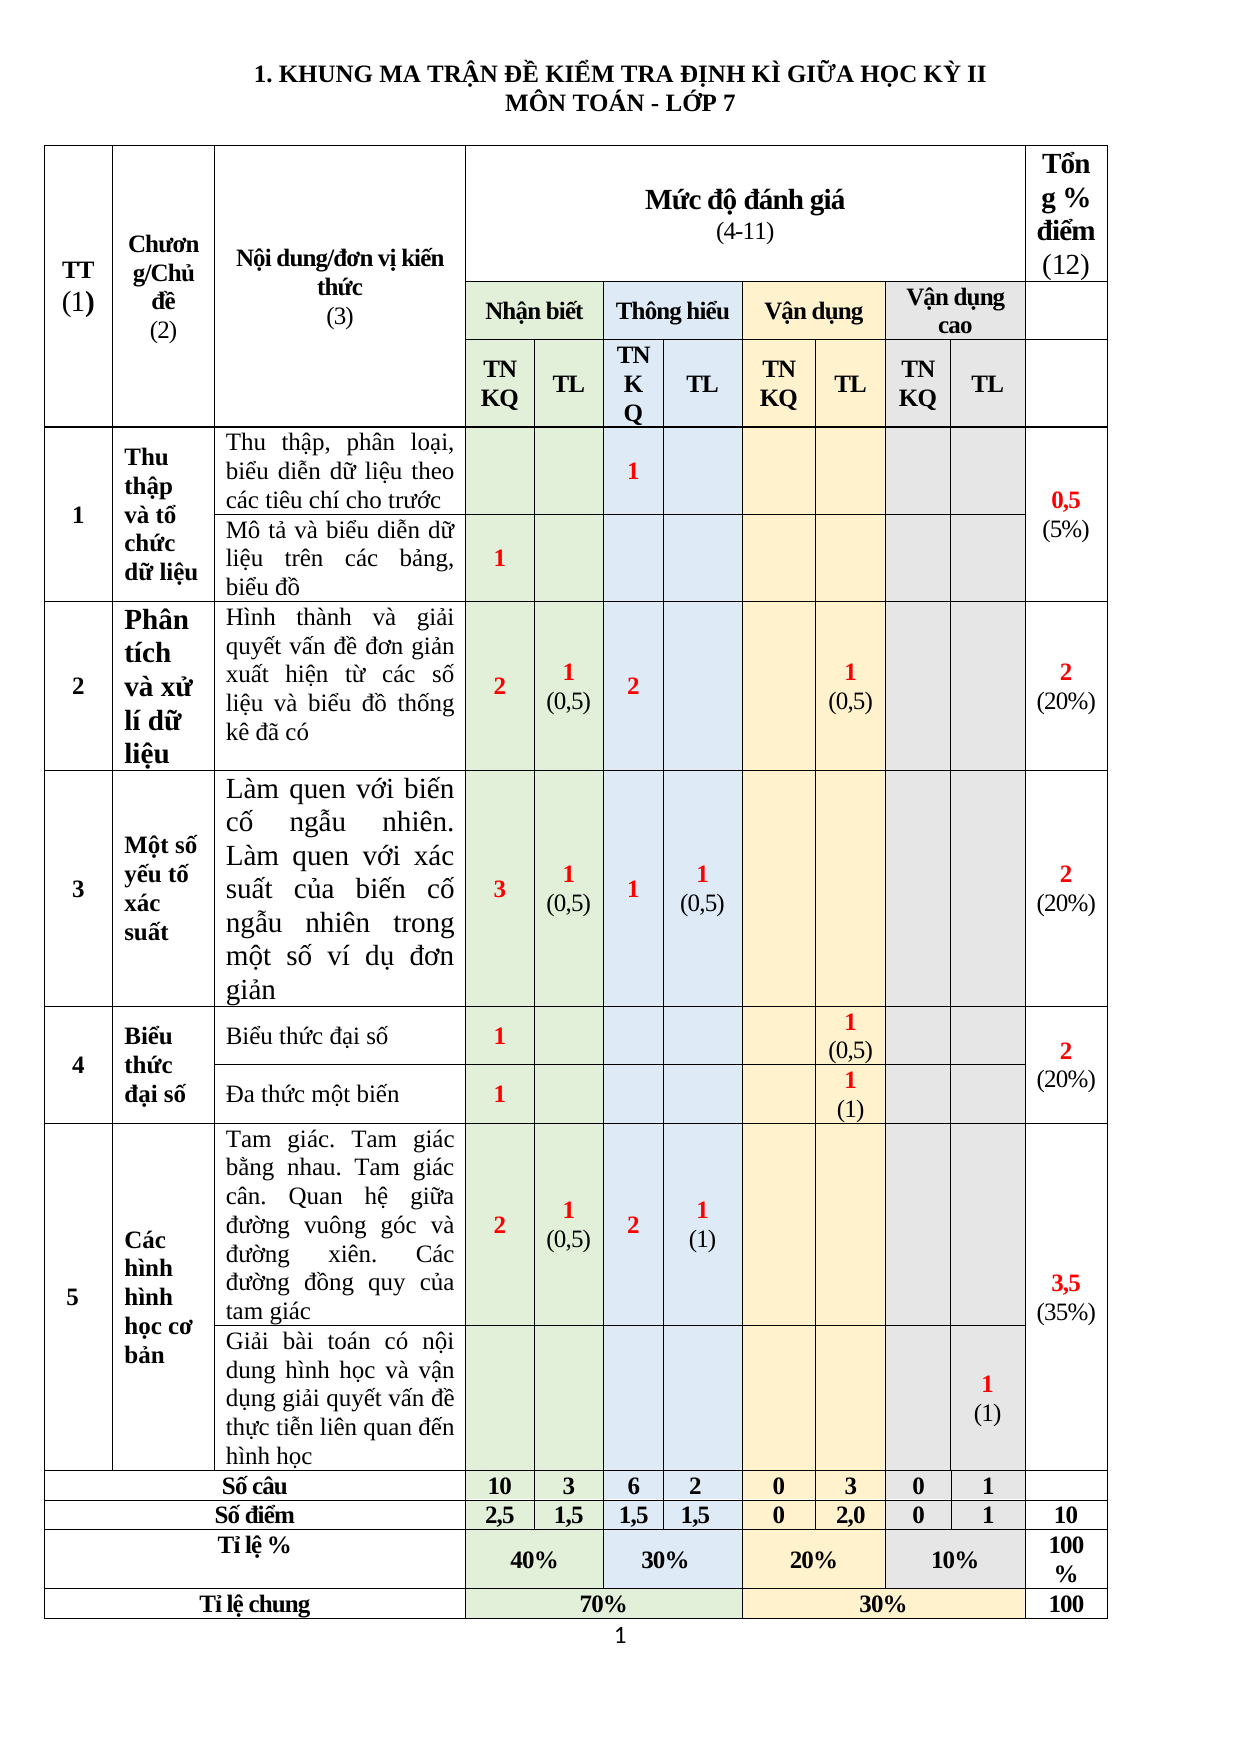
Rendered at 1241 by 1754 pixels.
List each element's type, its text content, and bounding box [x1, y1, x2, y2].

table_cell [743, 602, 815, 770]
text MÔN TOÁN - LỚP 7 [89, 88, 1152, 117]
table_cell [816, 428, 885, 514]
table_cell Tỉ lệ chung [45, 1589, 465, 1618]
table_cell [951, 1124, 1025, 1325]
table_header Chương/Chủ đề (2) [113, 146, 214, 426]
table_cell 1 [952, 1501, 1025, 1529]
table_cell [886, 1065, 950, 1123]
table_cell 2,0 [816, 1501, 885, 1529]
table_cell TL [816, 340, 885, 426]
table_cell Tỉ lệ % [45, 1530, 465, 1588]
table_cell [664, 428, 742, 514]
table_cell [535, 1007, 603, 1064]
table_cell 1 [604, 428, 663, 514]
table_cell 1 (0,5) [535, 1124, 603, 1325]
table_cell 2 (20%) [1026, 1007, 1107, 1123]
table_cell 1 (0,5) [664, 771, 742, 1006]
table_cell Biểu thức đại số [113, 1007, 214, 1123]
table_cell 1 [466, 1007, 534, 1064]
table_cell [664, 1326, 742, 1470]
table_cell Làm quen với biến cố ngẫu nhiên. Làm quen với xác suất của biến cố ngẫu nhiên trong một số ví dụ đơn giản [215, 771, 465, 1006]
table_cell 1,5 [535, 1501, 603, 1529]
table_cell Số câu [45, 1471, 465, 1499]
table_cell [664, 602, 742, 770]
table_cell [1026, 282, 1107, 339]
table_cell TNKQ [886, 340, 950, 426]
table_cell [886, 771, 950, 1006]
table_cell 0,5 (5%) [1026, 428, 1107, 601]
table_cell [743, 1124, 815, 1325]
text 1. KHUNG MA TRẬN ĐỀ KIỂM TRA ĐỊNH KÌ GIỮA HỌC KỲ II [89, 59, 1152, 88]
table_cell 2 (20%) [1026, 771, 1107, 1006]
table_cell Hình thành và giải quyết vấn đề đơn giản xuất hiện từ các số liệu và biểu đồ thống kê đã có [215, 602, 465, 770]
table_cell 100% [1026, 1530, 1107, 1588]
table_cell [951, 771, 1025, 1006]
table_cell [1026, 340, 1107, 426]
table_cell 3 [45, 771, 112, 1006]
table_cell 2 [604, 1124, 663, 1325]
table_cell Các hình hình học cơ bản [113, 1124, 214, 1470]
table_header Mức độ đánh giá (4-11) [466, 146, 1025, 281]
table_cell Một số yếu tố xác suất [113, 771, 214, 1006]
table_cell TNKQ [466, 340, 534, 426]
table_cell Biểu thức đại số [215, 1007, 465, 1064]
table_cell [886, 1007, 950, 1064]
table_cell [886, 1124, 950, 1325]
table_cell 0 [886, 1471, 951, 1499]
table_cell [886, 428, 950, 514]
table_cell [951, 602, 1025, 770]
table_cell [886, 515, 950, 601]
table_cell [664, 1007, 742, 1064]
table_cell Vận dụng [743, 282, 885, 339]
table_cell 0 [743, 1501, 815, 1529]
table_cell 2 [604, 602, 663, 770]
table_cell [664, 1065, 742, 1123]
table_cell [604, 1065, 663, 1123]
table_cell 100% [1026, 1589, 1107, 1618]
table_cell 6 [604, 1471, 663, 1499]
table_header TT (1) [45, 146, 112, 426]
table_cell [743, 515, 815, 601]
table_cell 4 [45, 1007, 112, 1123]
table_cell 30% [743, 1589, 1025, 1618]
table_cell 3 [535, 1471, 603, 1499]
table_cell [664, 515, 742, 601]
table_cell 3 [466, 771, 534, 1006]
table_cell [743, 1007, 815, 1064]
table_cell 0 [886, 1501, 951, 1529]
table_cell Thông hiểu [604, 282, 742, 339]
table_cell 2 [466, 602, 534, 770]
table_cell 5 [45, 1124, 112, 1470]
table_cell 2,5 [466, 1501, 534, 1529]
table_cell 1 [466, 1065, 534, 1123]
table_cell Nhận biết [466, 282, 603, 339]
table_cell [886, 602, 950, 770]
table_cell [535, 515, 603, 601]
table_cell 1,5 [664, 1501, 742, 1529]
table_cell 2 [664, 1471, 742, 1499]
table_cell 1 (0,5) [816, 1007, 885, 1064]
table_cell 1 [466, 515, 534, 601]
table_cell 1 (0,5) [535, 602, 603, 770]
table_cell [743, 1326, 815, 1470]
table_cell 1 (1) [951, 1326, 1025, 1470]
table_cell 10 [1026, 1501, 1107, 1529]
table_cell [535, 1326, 603, 1470]
table_cell Phân tích và xử lí dữ liệu [113, 602, 214, 770]
table_cell TL [664, 340, 742, 426]
table_cell 10% [886, 1530, 1025, 1588]
table_header Nội dung/đơn vị kiến thức (3) [215, 146, 465, 426]
table_header Tổng % điểm (12) [1026, 146, 1107, 281]
table_cell 1,5 [604, 1501, 663, 1529]
table_cell TL [535, 340, 603, 426]
table_cell [816, 515, 885, 601]
table_cell [535, 1065, 603, 1123]
table_cell Thu thập, phân loại, biểu diễn dữ liệu theo các tiêu chí cho trước [215, 428, 465, 514]
table_cell 70% [466, 1589, 742, 1618]
table_cell 40% [466, 1530, 603, 1588]
table_cell 1 [604, 771, 663, 1006]
table_cell 2 (20%) [1026, 602, 1107, 770]
table_cell Tam giác. Tam giác bằng nhau. Tam giác cân. Quan hệ giữa đường vuông góc và đường xiên. Các đường đồng quy của tam giác [215, 1124, 465, 1325]
table_cell TNKQ [743, 340, 815, 426]
table_cell 1 [45, 428, 112, 601]
table_cell 30% [604, 1530, 742, 1588]
table_cell 1 (0,5) [535, 771, 603, 1006]
table_cell 0 [743, 1471, 815, 1499]
table_cell Số điểm [45, 1501, 465, 1529]
table_cell Vận dụng cao [886, 282, 1025, 339]
table_cell [743, 1065, 815, 1123]
table_cell [604, 1007, 663, 1064]
table_cell Giải bài toán có nội dung hình học và vận dụng giải quyết vấn đề thực tiễn liên quan đến hình học [215, 1326, 465, 1470]
table_cell [816, 1124, 885, 1325]
table_cell 3 [816, 1471, 885, 1499]
table_cell [816, 1326, 885, 1470]
table_cell [951, 428, 1025, 514]
table_cell Thu thập và tổ chức dữ liệu [113, 428, 214, 601]
table_cell 1 (0,5) [816, 602, 885, 770]
table_cell [466, 428, 534, 514]
table_cell TL [951, 340, 1025, 426]
table_cell 10 [466, 1471, 534, 1499]
table_cell 20% [743, 1530, 885, 1588]
table_cell [743, 428, 815, 514]
table_cell [951, 515, 1025, 601]
table_cell [466, 1326, 534, 1470]
table_cell [604, 515, 663, 601]
table_cell [816, 771, 885, 1006]
table_cell TNKQ [604, 340, 663, 426]
table_cell 2 [45, 602, 112, 770]
table_cell Đa thức một biến [215, 1065, 465, 1123]
table_cell Mô tả và biểu diễn dữ liệu trên các bảng, biểu đồ [215, 515, 465, 601]
table_cell [743, 771, 815, 1006]
table_cell 3,5 (35%) [1026, 1124, 1107, 1470]
table_cell [951, 1065, 1025, 1123]
table_cell [1026, 1471, 1107, 1499]
table_cell [604, 1326, 663, 1470]
table_cell [535, 428, 603, 514]
table_cell 1 (1) [816, 1065, 885, 1123]
table_cell 1 [952, 1471, 1025, 1499]
table_cell [951, 1007, 1025, 1064]
table_cell 1 (1) [664, 1124, 742, 1325]
table_cell [886, 1326, 950, 1470]
table_cell 2 [466, 1124, 534, 1325]
